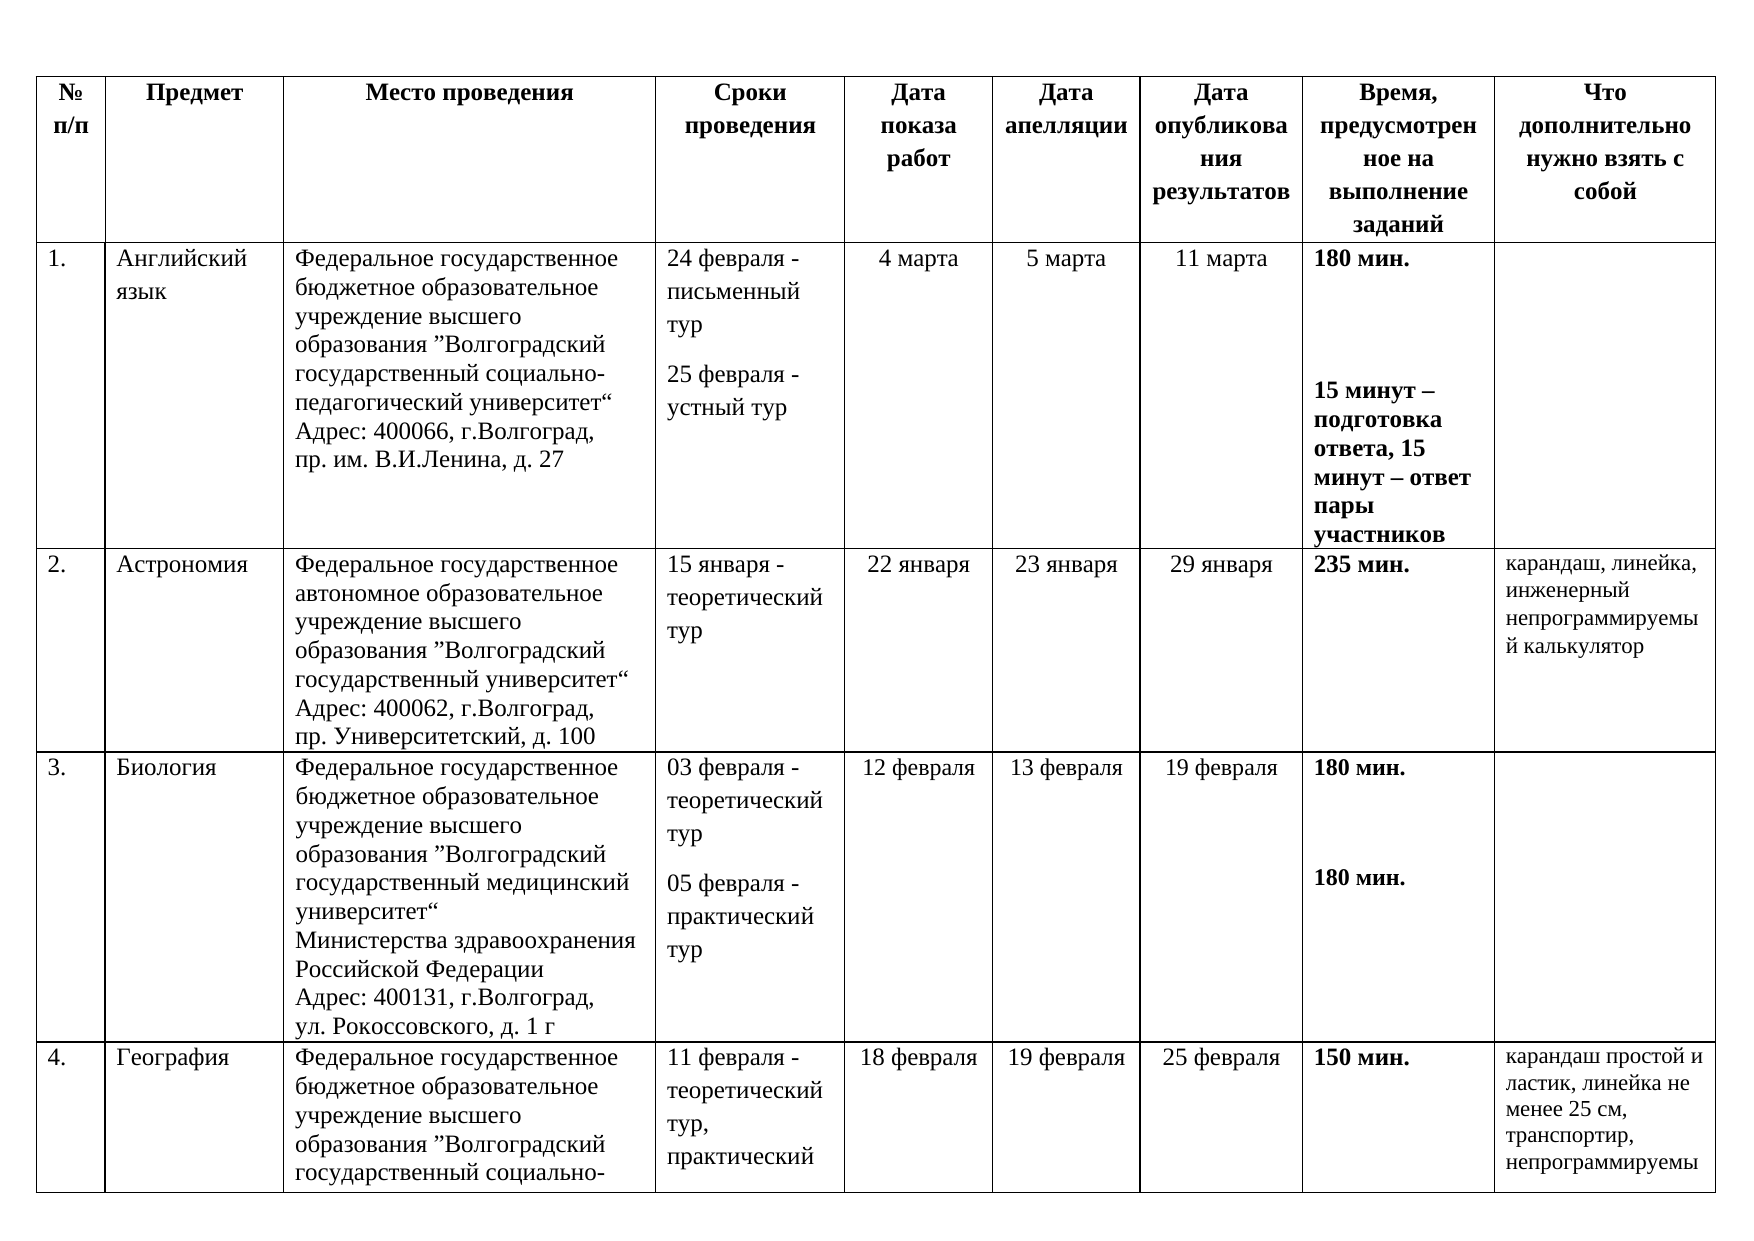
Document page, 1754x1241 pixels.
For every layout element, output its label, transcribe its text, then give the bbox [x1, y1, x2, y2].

table_header Место проведения [284, 77, 655, 242]
table_cell Астрономия [106, 549, 283, 751]
table_header Сроки проведения [656, 77, 844, 242]
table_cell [1495, 1043, 1715, 1192]
table_header Дата опубликования результатов [1141, 77, 1302, 242]
table_cell 03 февраля -теоретический тур 05 февраля - практический тур [656, 753, 844, 1041]
table_header Предмет [106, 77, 283, 242]
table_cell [656, 1043, 844, 1192]
table_cell Английский язык [106, 243, 283, 548]
table_cell 19 февраля [993, 1043, 1139, 1192]
table_header Дата показа работ [845, 77, 992, 242]
table_header Дата апелляции [993, 77, 1139, 242]
table_header № п/п [37, 77, 105, 242]
table_cell 11 марта [1141, 243, 1302, 548]
table_cell 24 февраля - письменный тур 25 февраля - устный тур [656, 243, 844, 548]
table_cell 23 января [993, 549, 1139, 751]
table_cell 29 января [1141, 549, 1302, 751]
table_cell 12 февраля [845, 753, 992, 1041]
table_cell [37, 549, 104, 751]
table_cell 180 мин. 180 мин. [1303, 753, 1494, 1041]
table_cell 180 мин. 15 минут – подготовка ответа, 15 минут – ответ пары участников [1303, 243, 1494, 548]
table_cell [37, 243, 104, 548]
table_cell 5 марта [993, 243, 1139, 548]
table_cell 150 мин. 30 мин. [1303, 1043, 1494, 1192]
table_cell [37, 1043, 104, 1192]
table_cell 235 мин. [1303, 549, 1494, 751]
table_cell Биология [106, 753, 283, 1041]
table_cell 15 января -теоретический тур [656, 549, 844, 751]
table_cell 13 февраля [993, 753, 1139, 1041]
table_header Что дополнительно нужно взять с собой [1495, 77, 1715, 242]
table_cell 25 февраля [1141, 1043, 1302, 1192]
table_cell География [106, 1043, 283, 1192]
table_cell 4 марта [845, 243, 992, 548]
table_cell [1495, 243, 1715, 548]
table_cell [1495, 753, 1715, 1041]
table_cell Федеральное государственное автономное образовательное учреждение высшего образования ”Волгоградский государственный университет“ Адрес: 400062, г.Волгоград, пр. Университетский, д. 100 [284, 549, 655, 751]
table_cell 22 января [845, 549, 992, 751]
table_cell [284, 1043, 655, 1192]
table_cell [37, 753, 104, 1041]
table_cell 19 февраля [1141, 753, 1302, 1041]
table_header Время, предусмотренное на выполнение заданий [1303, 77, 1494, 242]
table_cell 18 февраля [845, 1043, 992, 1192]
table_cell Федеральное государственное бюджетное образовательное учреждение высшего образования ”Волгоградский государственный медицинский университет“ Министерства здравоохранения Российской Федерации Адрес: 400131, г.Волгоград, ул. Рокоссовского, д. 1 г [284, 753, 655, 1041]
table_cell карандаш, линейка, инженерный непрограммируемый калькулятор [1495, 549, 1715, 751]
